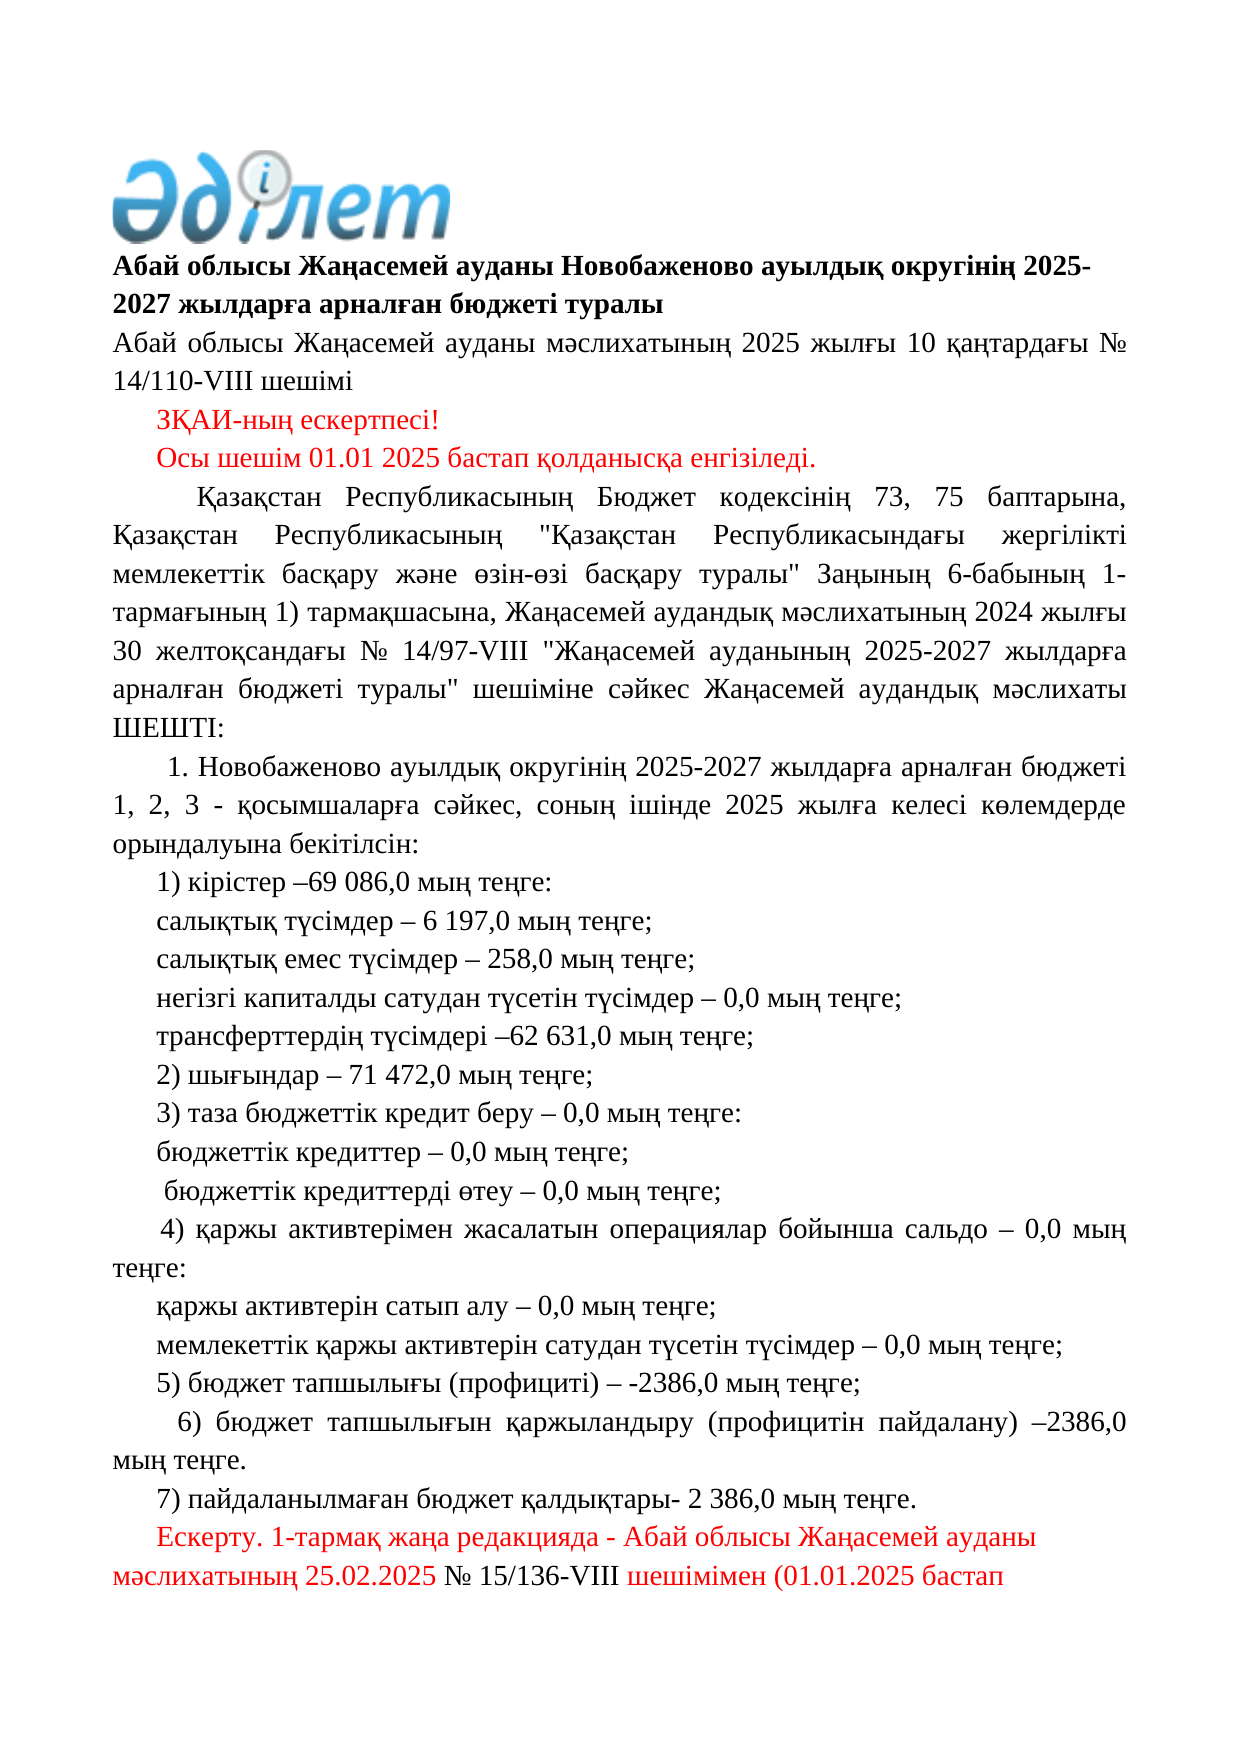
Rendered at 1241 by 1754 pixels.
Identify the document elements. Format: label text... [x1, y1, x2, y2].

picture [112, 150, 451, 244]
text Абай облысы Жаңасемей ауданы Новобаженово ауылдық округінің 2025-2027 жылдарға арналған бюджеті туралы [112, 248, 1128, 320]
text 6) бюджет тапшылығын қаржыландыру (профицитін пайдалану) –2386,0 мың теңге. [112, 1404, 1128, 1476]
text негізгі капиталды сатудан түсетін түсімдер – 0,0 мың теңге; [112, 980, 1128, 1013]
text 4) қаржы активтерімен жасалатын операциялар бойынша сальдо – 0,0 мың теңге: [112, 1211, 1128, 1283]
text 1. Новобаженово ауылдық округінің 2025-2027 жылдарға арналған бюджеті 1, 2, 3 - қосымшаларға сәйкес, соның ішінде 2025 жылға келесі көлемдерде орындалуына бекітілсін: [112, 749, 1128, 859]
text бюджеттік кредиттер – 0,0 мың теңге; [112, 1134, 1128, 1168]
text салықтық емес түсімдер – 258,0 мың теңге; [112, 941, 1128, 975]
text ЗҚАИ-ның ескертпесі! [112, 402, 1128, 435]
text мемлекеттік қаржы активтерін сатудан түсетін түсімдер – 0,0 мың теңге; [112, 1327, 1128, 1360]
text қаржы активтерін сатып алу – 0,0 мың теңге; [112, 1288, 1128, 1322]
text 2) шығындар – 71 472,0 мың теңге; [112, 1057, 1128, 1091]
text Абай облысы Жаңасемей ауданы мәслихатының 2025 жылғы 10 қаңтардағы № 14/110-VIII шешімі [112, 325, 1128, 397]
text трансферттердің түсімдері –62 631,0 мың теңге; [112, 1018, 1128, 1052]
text 3) таза бюджеттік кредит беру – 0,0 мың теңге: [112, 1096, 1128, 1129]
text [112, 1519, 1128, 1592]
text Осы шешім 01.01 2025 бастап қолданысқа енгізіледі. [112, 440, 1128, 474]
text 7) пайдаланылмаған бюджет қалдықтары- 2 386,0 мың теңге. [112, 1481, 1128, 1514]
text бюджеттік кредиттерді өтеу – 0,0 мың теңге; [112, 1173, 1128, 1206]
text 5) бюджет тапшылығы (профициті) – -2386,0 мың теңге; [112, 1365, 1128, 1399]
text салықтық түсімдер – 6 197,0 мың теңге; [112, 903, 1128, 936]
text Қазақстан Республикасының Бюджет кодексінің 73, 75 баптарына, Қазақстан Республикасының "Қазақстан Республикасындағы жергілікті мемлекеттік басқару және өзін-өзі басқару туралы" Заңының 6-бабының 1-тармағының 1) тармақшасына, Жаңасемей аудандық мәслихатының 2024 жылғы 30 желтоқсандағы № 14/97-VIII "Жаңасемей ауданының 2025-2027 жылдарға арналған бюджеті туралы" шешіміне сәйкес Жаңасемей аудандық мәслихаты ШЕШТІ: [112, 479, 1128, 744]
text 1) кірістер –69 086,0 мың теңге: [112, 864, 1128, 898]
